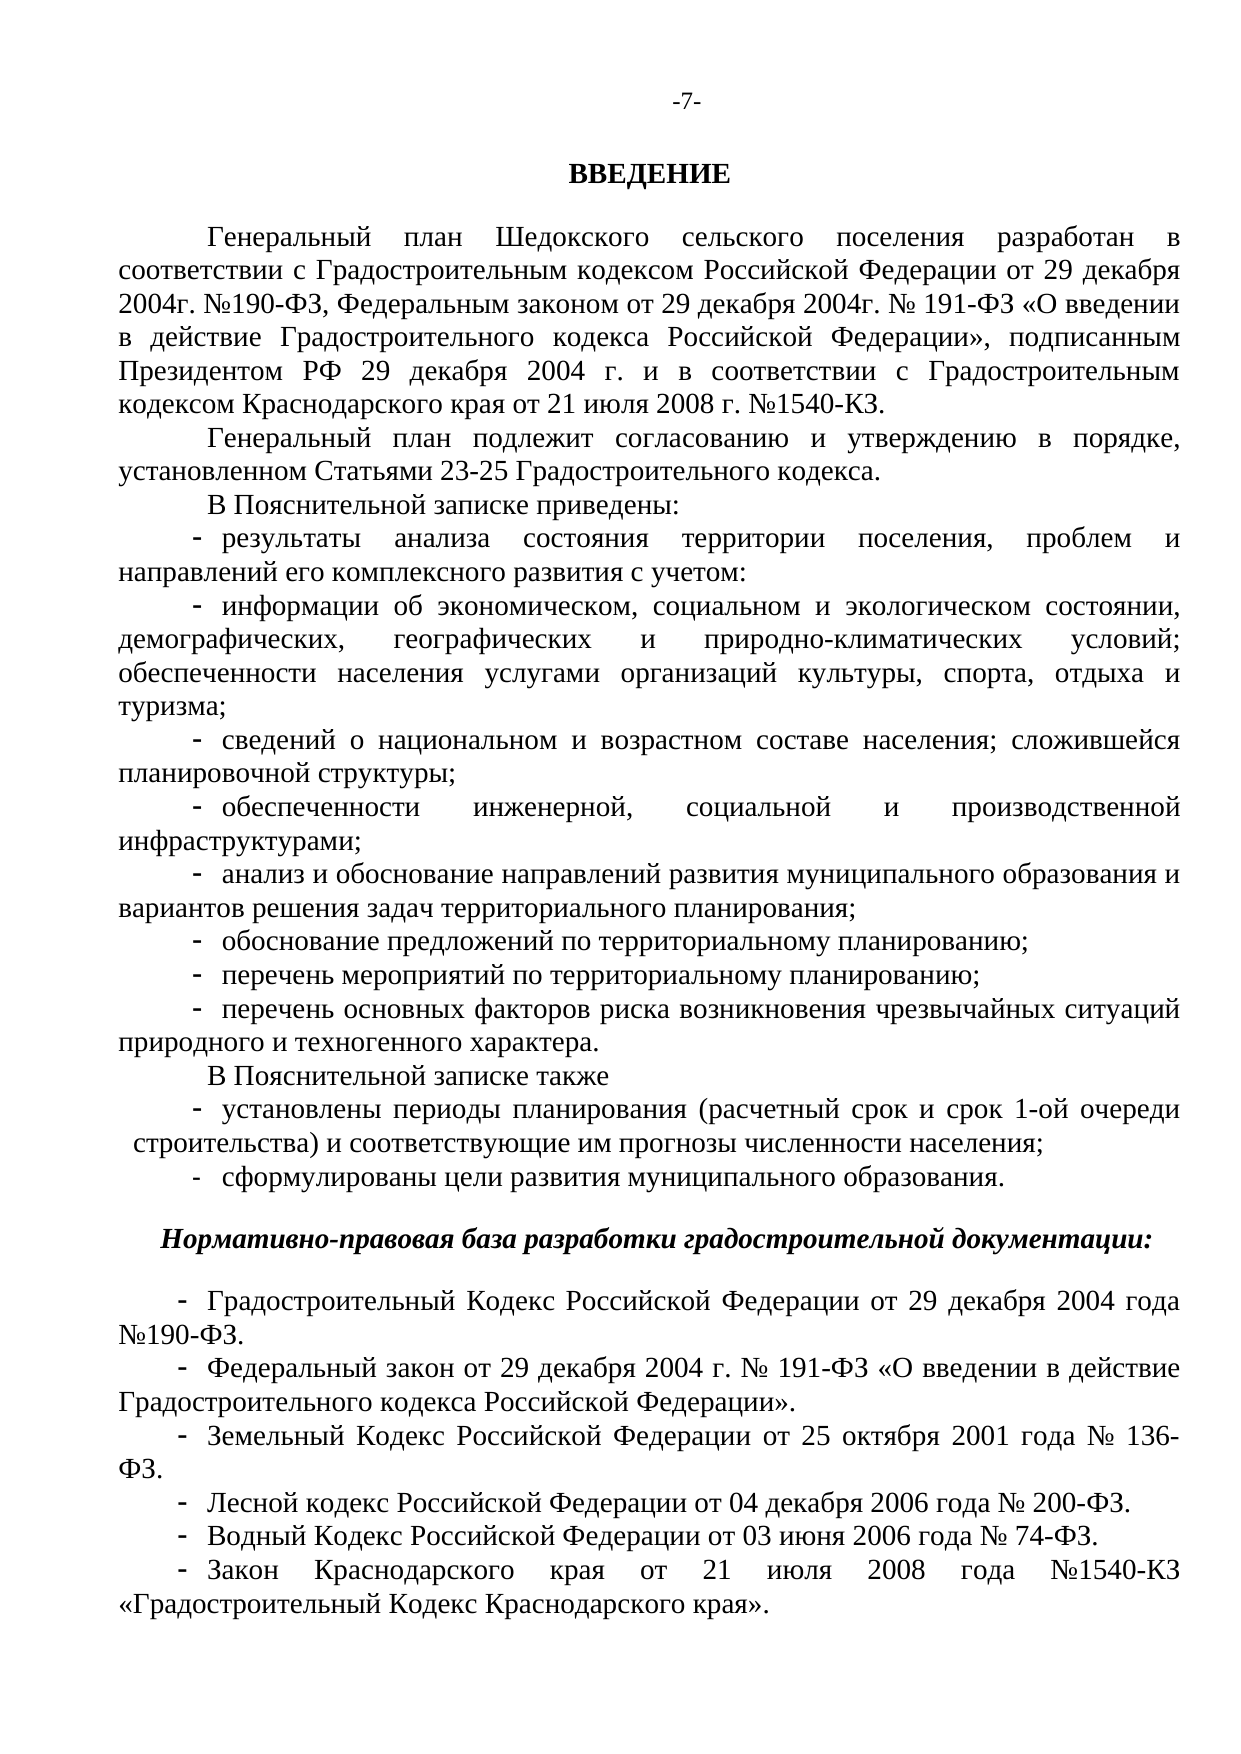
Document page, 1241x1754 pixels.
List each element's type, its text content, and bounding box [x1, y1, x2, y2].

list Градостроительный Кодекс Российской Федерации от 29 декабря 2004 года №190-ФЗ. [118, 1283, 1181, 1351]
list Водный Кодекс Российской Федерации от 03 июня 2006 года № 74-ФЗ. [118, 1518, 1181, 1552]
list установлены периоды планирования (расчетный срок и срок 1-ой очереди строительства) и соответствующие им прогнозы численности населения; [133, 1092, 1181, 1159]
list обеспеченности инженерной, социальной и производственной инфраструктурами; [118, 789, 1181, 856]
list информации об экономическом, социальном и экологическом состоянии, демографических, географических и природно-климатических условий; обеспеченности населения услугами организаций культуры, спорта, отдыха и туризма; [118, 588, 1181, 722]
list перечень мероприятий по территориальному планированию; [118, 957, 1181, 991]
list Земельный Кодекс Российской Федерации от 25 октября 2001 года № 136-ФЗ. [118, 1418, 1181, 1485]
list перечень основных факторов риска возникновения чрезвычайных ситуаций природного и техногенного характера. [118, 991, 1181, 1058]
list обоснование предложений по территориальному планированию; [118, 923, 1181, 957]
list Федеральный закон от 29 декабря 2004 г. № 191-ФЗ «О введении в действие Градостроительного кодекса Российской Федерации». [118, 1351, 1181, 1418]
list сформулированы цели развития муниципального образования. [133, 1159, 1181, 1192]
list Закон Краснодарского края от 21 июля 2008 года №1540-КЗ «Градостроительный Кодекс Краснодарского края». [118, 1552, 1181, 1619]
list сведений о национальном и возрастном составе населения; сложившейся планировочной структуры; [118, 722, 1181, 789]
text Генеральный план подлежит согласованию и утверждению в порядке, установленном Статьями 23-25 Градостроительного кодекса. [118, 420, 1181, 487]
text В Пояснительной записке приведены: [118, 487, 1181, 521]
list анализ и обоснование направлений развития муниципального образования и вариантов решения задач территориального планирования; [118, 856, 1181, 923]
text Генеральный план Шедокского сельского поселения разработан в соответствии с Градостроительным кодексом Российской Федерации от 29 декабря 2004г. №190-ФЗ, Федеральным законом от 29 декабря 2004г. № 191-ФЗ «О введении в действие Градостроительного кодекса Российской Федерации», подписанным Президентом РФ 29 декабря 2004 г. и в соответствии с Градостроительным кодексом Краснодарского края от 21 июля 2008 г. №1540-КЗ. [118, 219, 1181, 420]
subtitle ВВЕДЕНИЕ [118, 156, 1181, 190]
text В Пояснительной записке также [118, 1058, 1181, 1092]
list результаты анализа состояния территории поселения, проблем и направлений его комплексного развития с учетом: [118, 521, 1181, 588]
list Лесной кодекс Российской Федерации от 04 декабря 2006 года № 200-ФЗ. [118, 1485, 1181, 1518]
text Нормативно-правовая база разработки градостроительной документации: [133, 1221, 1181, 1254]
